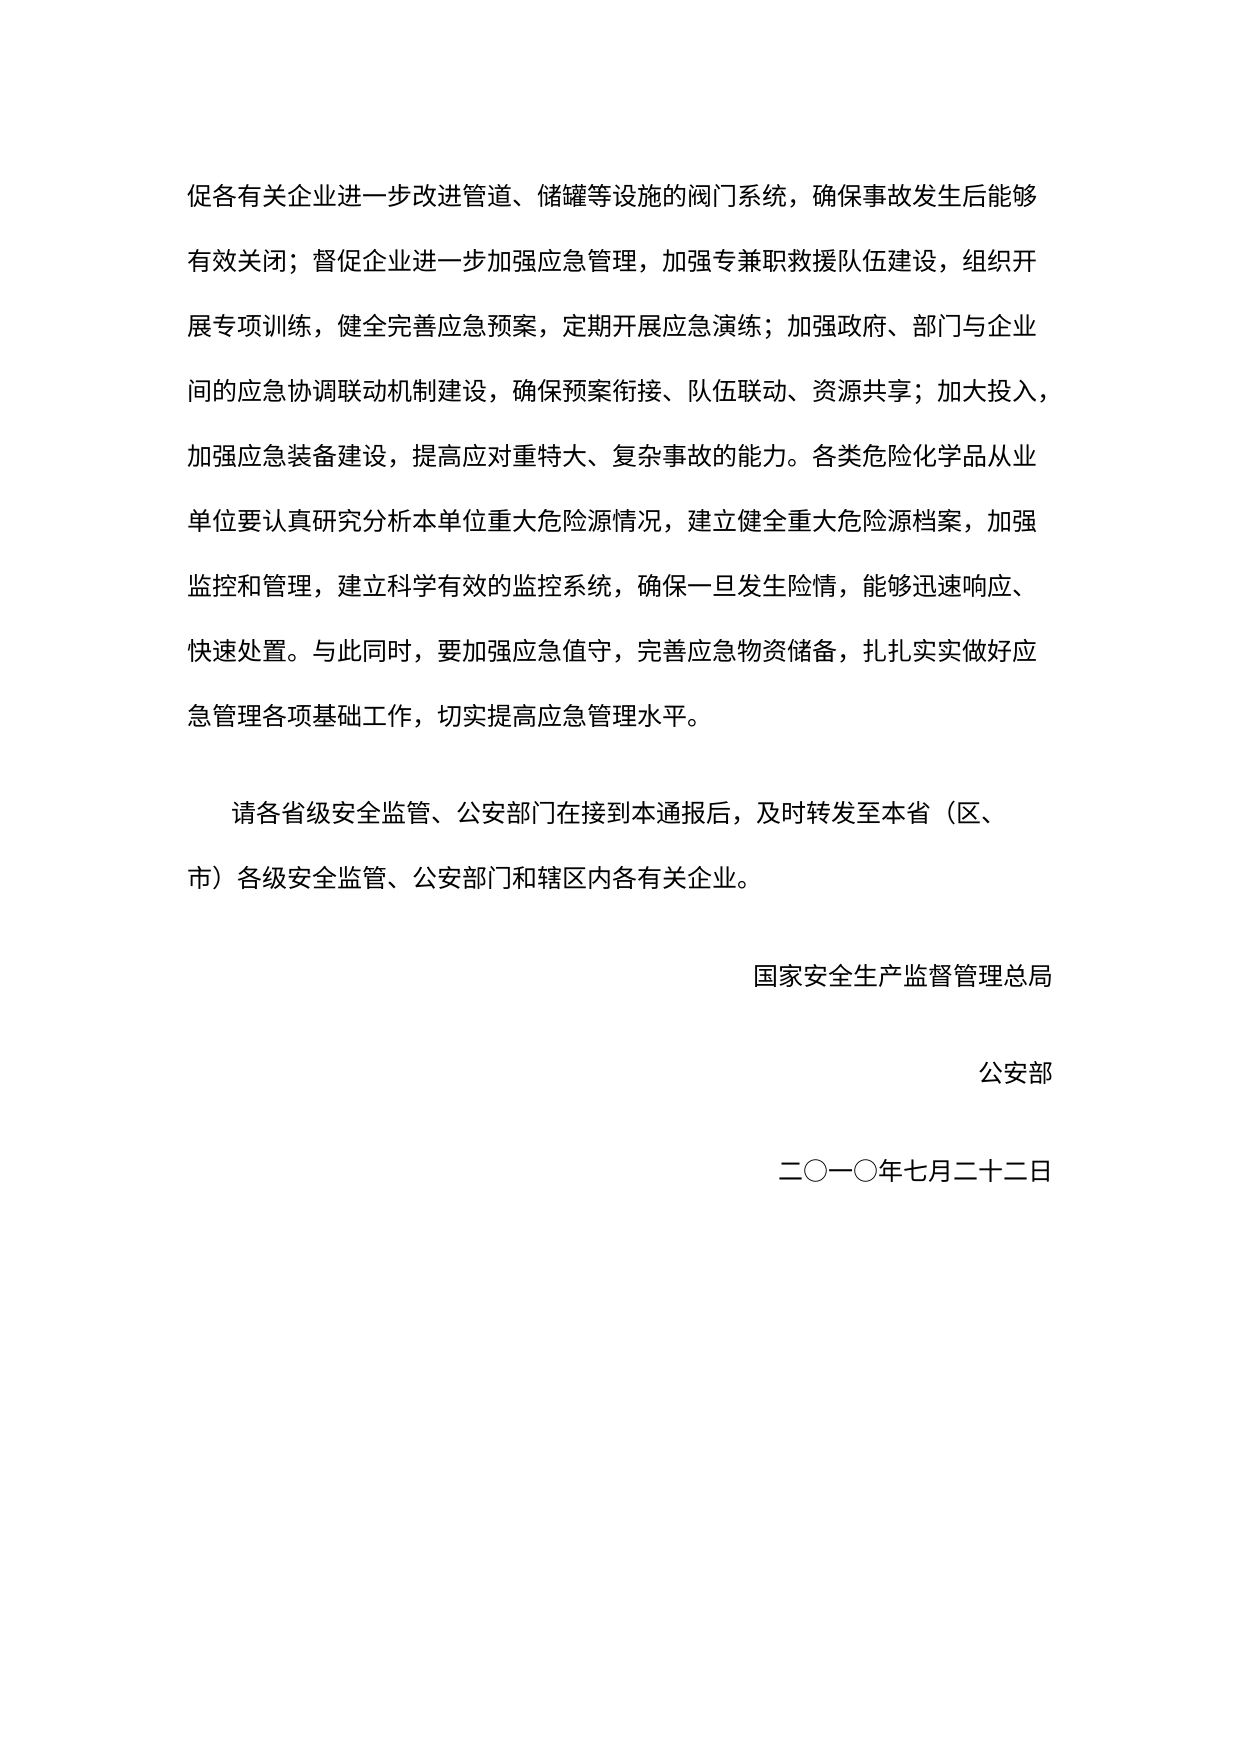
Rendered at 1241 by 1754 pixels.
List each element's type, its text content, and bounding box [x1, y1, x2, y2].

text 国家安全生产监督管理总局 [187, 942, 1053, 1007]
text 二○一○年七月二十二日 [187, 1137, 1053, 1202]
text 请各省级安全监管、公安部门在接到本通报后，及时转发至本省（区、市）各级安全监管、公安部门和辖区内各有关企业。 [187, 779, 1053, 909]
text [187, 162, 1053, 747]
text 公安部 [187, 1039, 1053, 1104]
